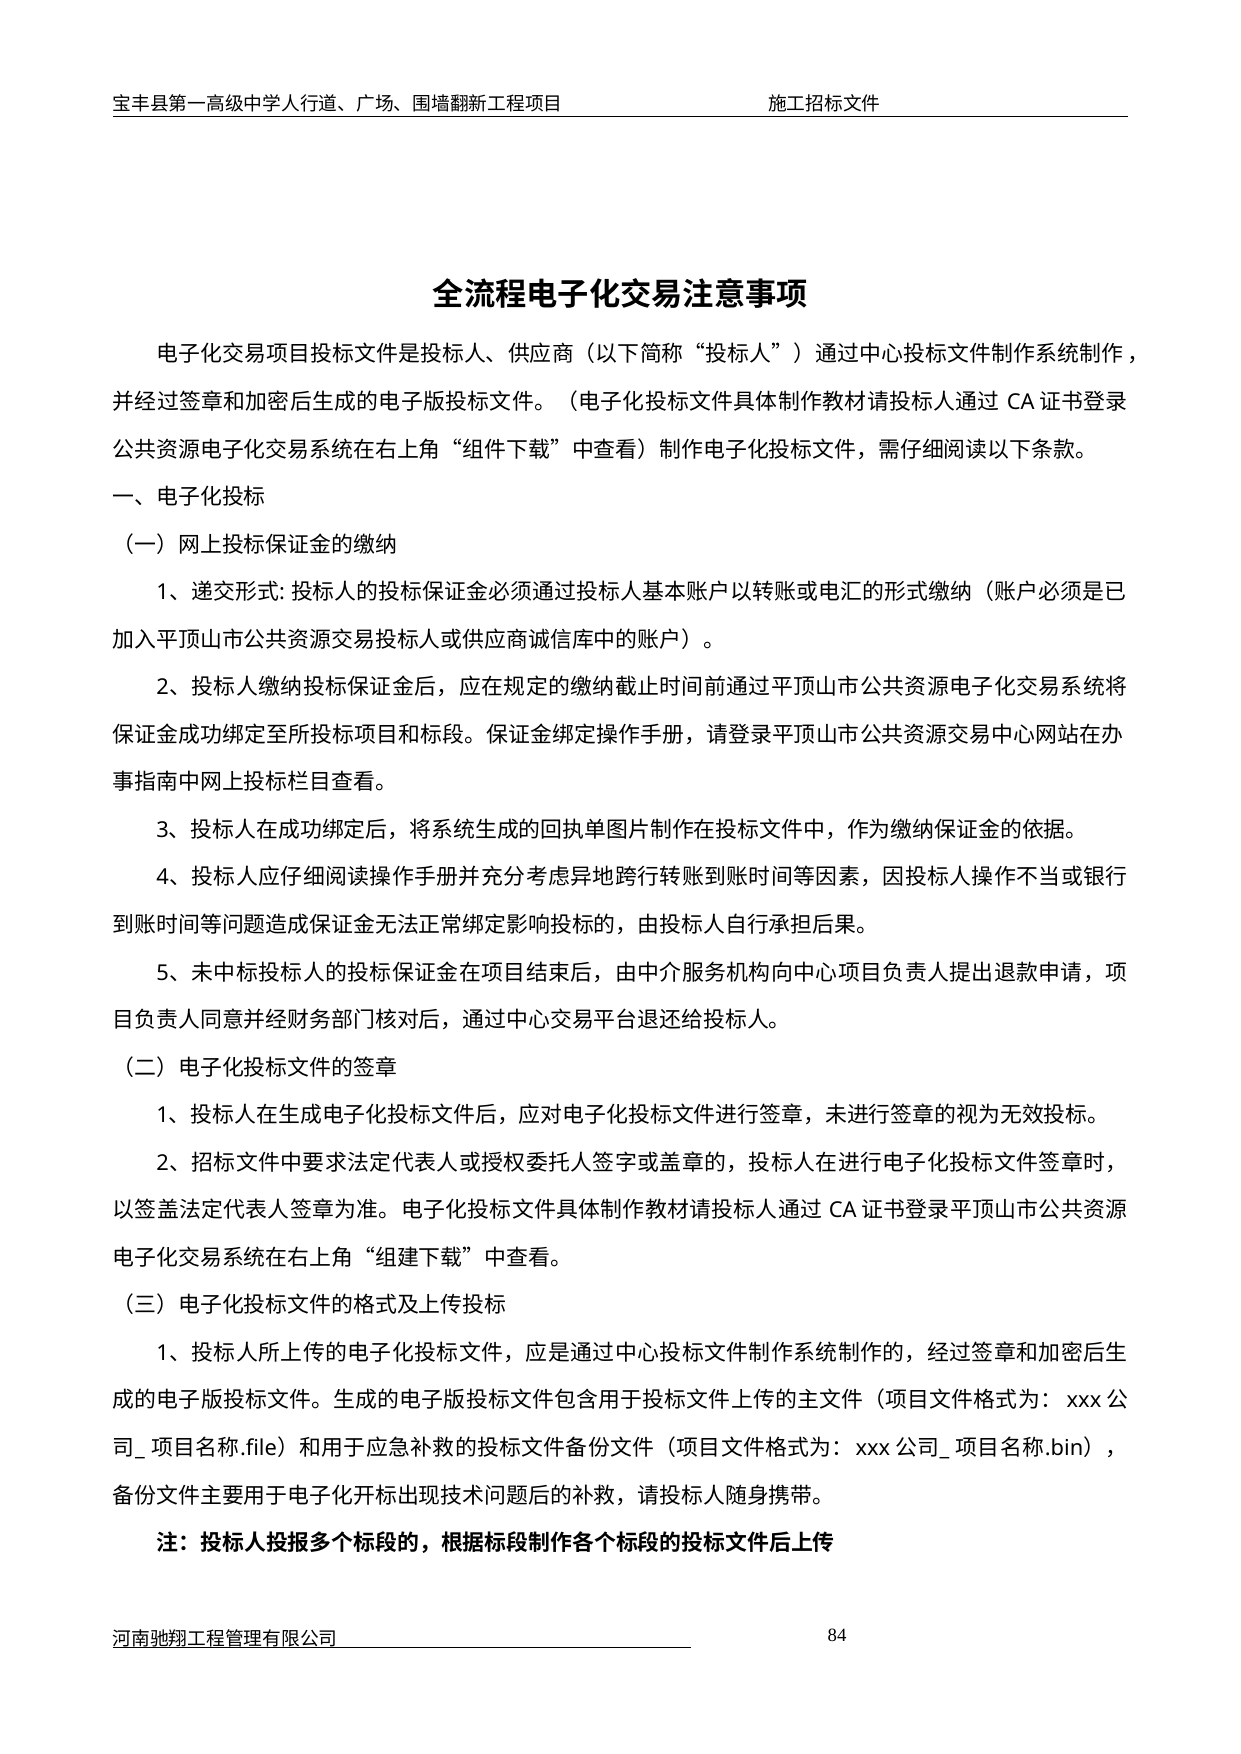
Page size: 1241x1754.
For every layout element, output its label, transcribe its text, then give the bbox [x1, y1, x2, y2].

text 一、电子化投标 [112, 479, 1128, 511]
text 1、递交形式: 投标人的投标保证金必须通过投标人基本账户以转账或电汇的形式缴纳（账户必须是已加入平顶山市公共资源交易投标人或供应商诚信库中的账户）。 [112, 574, 1128, 653]
text 2、招标文件中要求法定代表人或授权委托人签字或盖章的，投标人在进行电子化投标文件签章时，以签盖法定代表人签章为准。电子化投标文件具体制作教材请投标人通过CA证书登录平顶山市公共资源电子化交易系统在右上角“组建下载”中查看。 [112, 1145, 1128, 1272]
text （一）网上投标保证金的缴纳 [112, 527, 1128, 558]
text 4、投标人应仔细阅读操作手册并充分考虑异地跨行转账到账时间等因素，因投标人操作不当或银行到账时间等问题造成保证金无法正常绑定影响投标的，由投标人自行承担后果。 [112, 859, 1128, 939]
text 电子化交易项目投标文件是投标人、供应商（以下简称“投标人”）通过中心投标文件制作系统制作，并经过签章和加密后生成的电子版投标文件。（电子化投标文件具体制作教材请投标人通过CA证书登录公共资源电子化交易系统在右上角“组件下载”中查看）制作电子化投标文件，需仔细阅读以下条款。 [112, 336, 1128, 463]
text 1、投标人在生成电子化投标文件后，应对电子化投标文件进行签章，未进行签章的视为无效投标。 [112, 1097, 1128, 1129]
text 注：投标人投报多个标段的，根据标段制作各个标段的投标文件后上传 [112, 1525, 1128, 1557]
text 1、投标人所上传的电子化投标文件，应是通过中心投标文件制作系统制作的，经过签章和加密后生成的电子版投标文件。生成的电子版投标文件包含用于投标文件上传的主文件（项目文件格式为：xxx公司_ 项目名称.file）和用于应急补救的投标文件备份文件（项目文件格式为：xxx公司_ 项目名称.bin），备份文件主要用于电子化开标出现技术问题后的补救，请投标人随身携带。 [112, 1335, 1128, 1509]
text （三）电子化投标文件的格式及上传投标 [112, 1287, 1128, 1319]
text 2、投标人缴纳投标保证金后，应在规定的缴纳截止时间前通过平顶山市公共资源电子化交易系统将保证金成功绑定至所投标项目和标段。保证金绑定操作手册，请登录平顶山市公共资源交易中心网站在办事指南中网上投标栏目查看。 [112, 669, 1128, 796]
text （二）电子化投标文件的签章 [112, 1049, 1128, 1081]
text 全流程电子化交易注意事项 [112, 269, 1128, 314]
text 3、投标人在成功绑定后，将系统生成的回执单图片制作在投标文件中，作为缴纳保证金的依据。 [112, 812, 1128, 843]
text 5、未中标投标人的投标保证金在项目结束后，由中介服务机构向中心项目负责人提出退款申请，项目负责人同意并经财务部门核对后，通过中心交易平台退还给投标人。 [112, 954, 1128, 1034]
